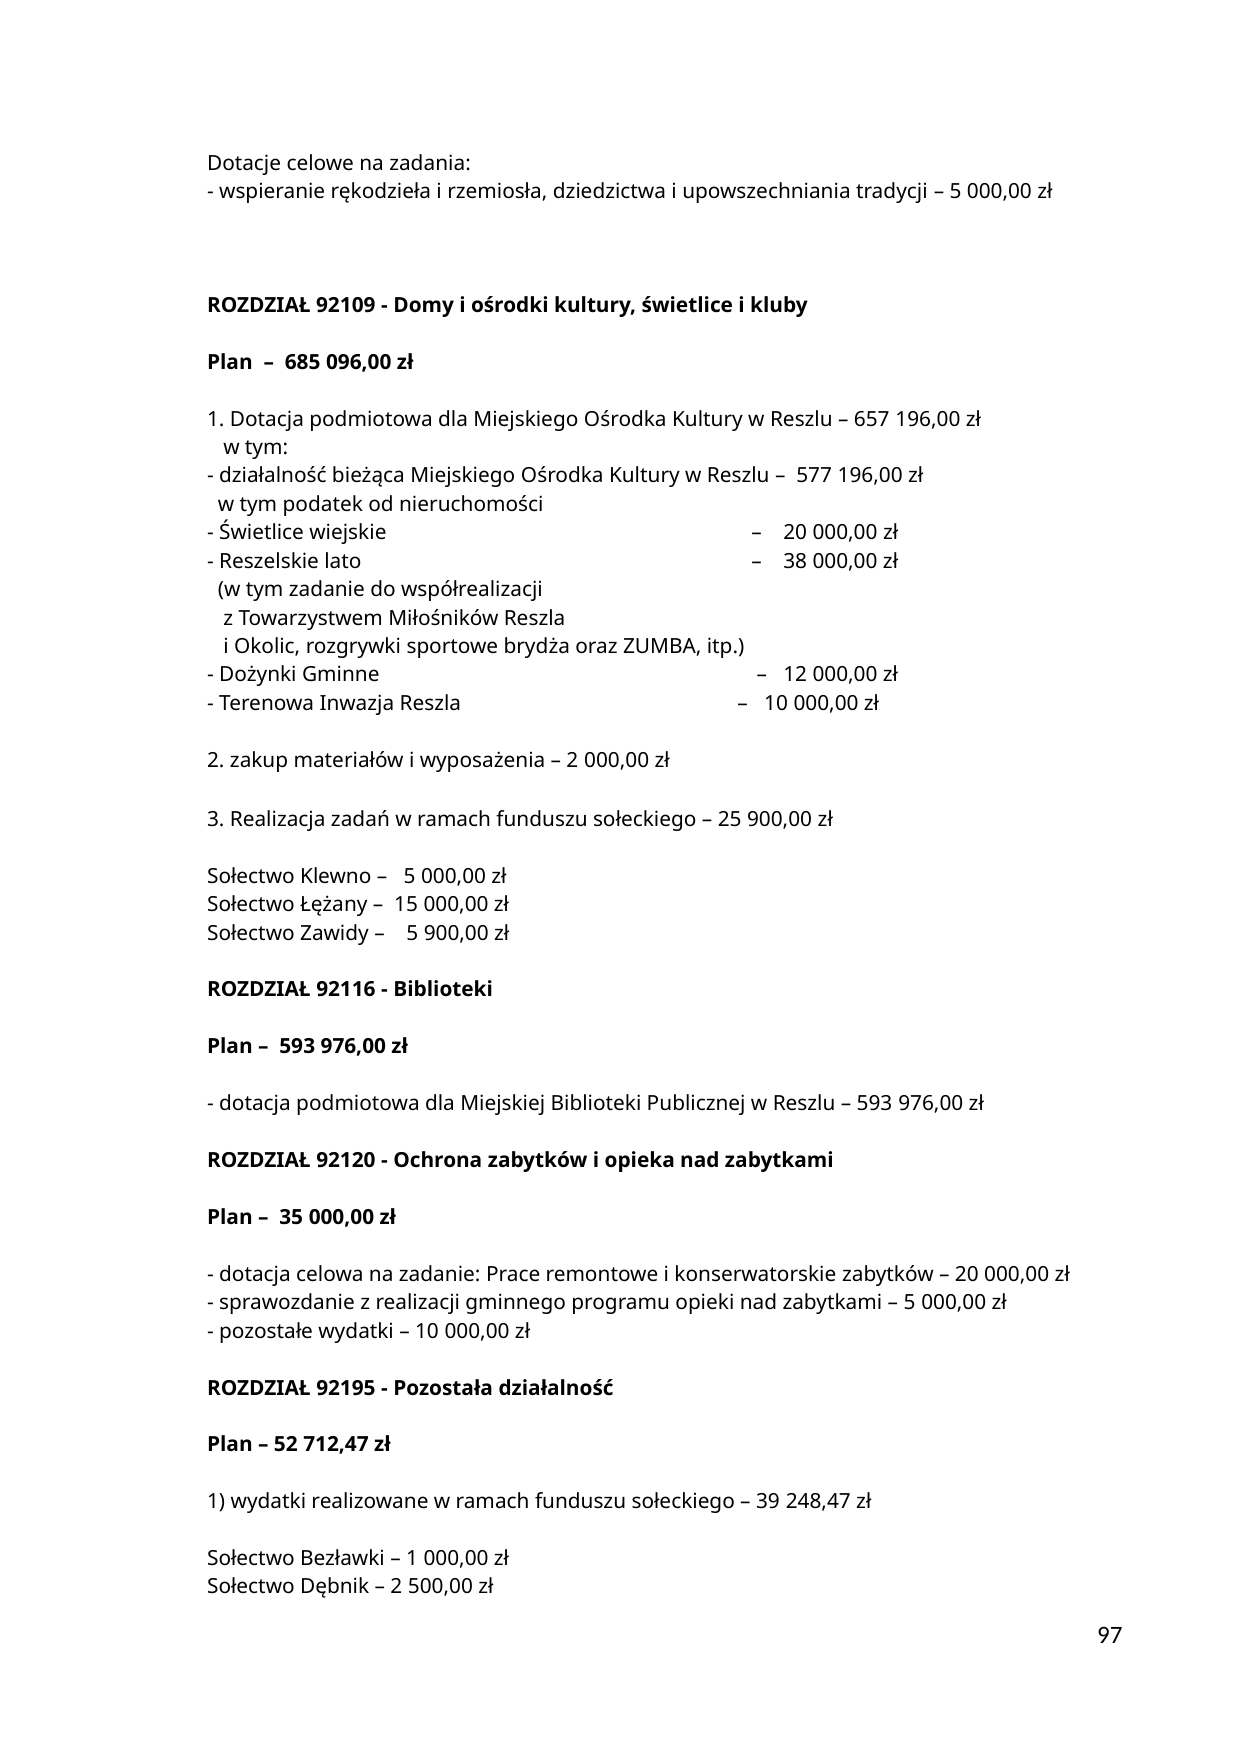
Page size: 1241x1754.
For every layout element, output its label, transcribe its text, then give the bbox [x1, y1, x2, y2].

text Sołectwo Klewno – 5 000,00 zł [207, 861, 1122, 889]
text w tym: [207, 432, 1122, 461]
text - sprawozdanie z realizacji gminnego programu opieki nad zabytkami – 5 000,00 zł [207, 1287, 1122, 1316]
text ROZDZIAŁ 92120 - Ochrona zabytków i opieka nad zabytkami [207, 1145, 1122, 1173]
text - działalność bieżąca Miejskiego Ośrodka Kultury w Reszlu – 577 196,00 zł [207, 461, 1122, 489]
text 1. Dotacja podmiotowa dla Miejskiego Ośrodka Kultury w Reszlu – 657 196,00 zł [207, 404, 1122, 432]
text i Okolic, rozgrywki sportowe brydża oraz ZUMBA, itp.) [207, 631, 1122, 659]
text ROZDZIAŁ 92116 - Biblioteki [169, 974, 1122, 1003]
text 2. zakup materiałów i wyposażenia – 2 000,00 zł [207, 745, 1122, 773]
text ROZDZIAŁ 92195 - Pozostała działalność [207, 1373, 1122, 1401]
text 1) wydatki realizowane w ramach funduszu sołeckiego – 39 248,47 zł [207, 1486, 1122, 1515]
text - dotacja celowa na zadanie: Prace remontowe i konserwatorskie zabytków – 20 000,00 zł [207, 1259, 1122, 1287]
text Plan – 685 096,00 zł [169, 347, 1122, 375]
text - wspieranie rękodzieła i rzemiosła, dziedzictwa i upowszechniania tradycji – 5 000,00 zł [207, 176, 1122, 204]
text - pozostałe wydatki – 10 000,00 zł [207, 1316, 1122, 1344]
text Sołectwo Zawidy – 5 900,00 zł [207, 918, 1122, 946]
text Sołectwo Bezławki – 1 000,00 zł [207, 1543, 1122, 1572]
text Plan – 35 000,00 zł [207, 1202, 1122, 1230]
text 3. Realizacja zadań w ramach funduszu sołeckiego – 25 900,00 zł [207, 804, 1122, 832]
text Sołectwo Dębnik – 2 500,00 zł [207, 1572, 1122, 1600]
text - Dożynki Gminne – 12 000,00 zł [207, 659, 1122, 688]
text w tym podatek od nieruchomości [207, 489, 1122, 517]
text Plan – 593 976,00 zł [169, 1031, 1122, 1060]
text Plan – 52 712,47 zł [207, 1429, 1122, 1458]
text ROZDZIAŁ 92109 - Domy i ośrodki kultury, świetlice i kluby [169, 290, 1122, 318]
text - dotacja podmiotowa dla Miejskiej Biblioteki Publicznej w Reszlu – 593 976,00 zł [169, 1088, 1122, 1117]
text (w tym zadanie do współrealizacji [207, 574, 1122, 603]
text - Reszelskie lato – 38 000,00 zł [207, 546, 1122, 574]
text Sołectwo Łężany – 15 000,00 zł [207, 889, 1122, 918]
text z Towarzystwem Miłośników Reszla [207, 603, 1122, 631]
text - Świetlice wiejskie – 20 000,00 zł [207, 517, 1122, 546]
text Dotacje celowe na zadania: [207, 148, 1122, 176]
text - Terenowa Inwazja Reszla – 10 000,00 zł [207, 688, 1122, 716]
